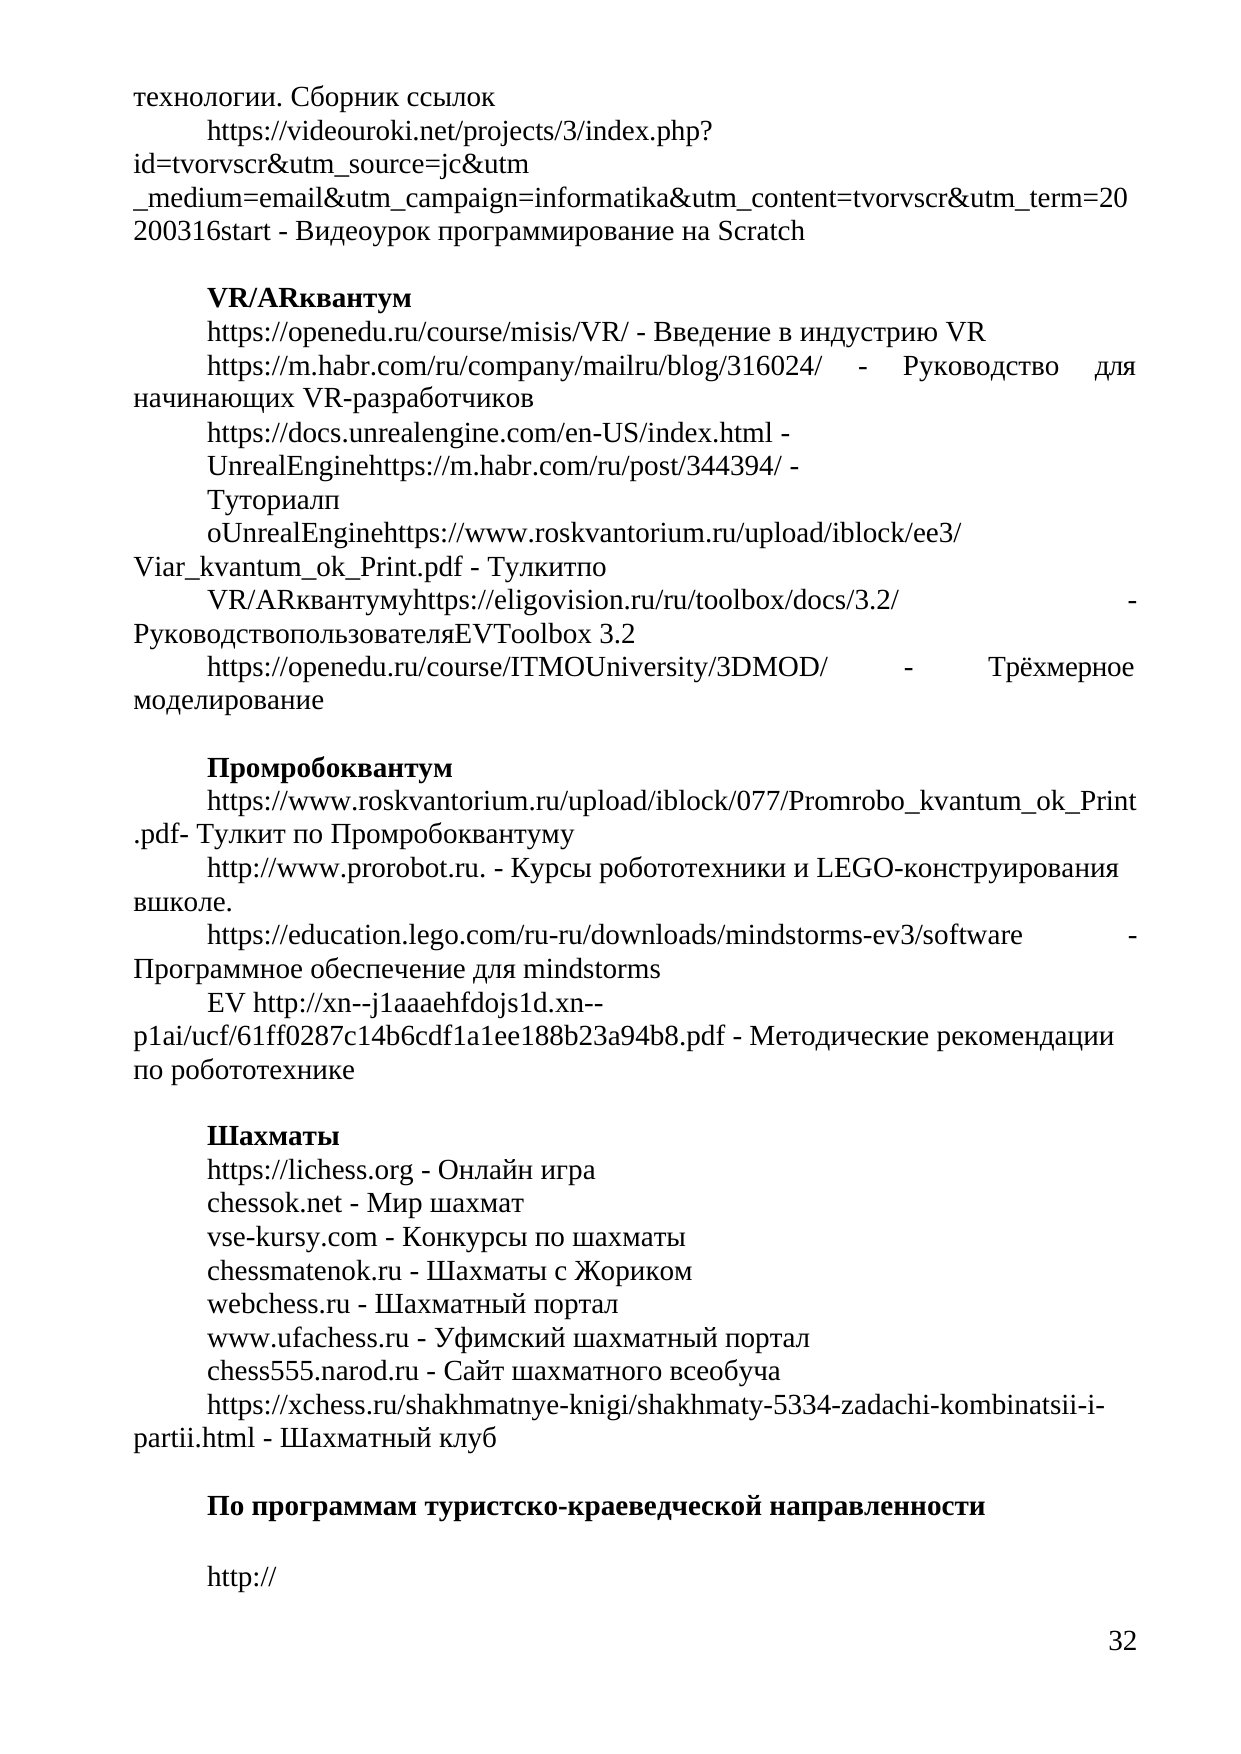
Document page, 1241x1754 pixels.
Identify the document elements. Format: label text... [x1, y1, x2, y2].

text https://lichess.org - Онлайн игра [207, 1152, 1089, 1186]
text chessok.net - Мир шахмат [207, 1186, 1209, 1219]
text http://www.prorobot.ru. - Курсы робототехники и LEGO-конструирования вшколе. [133, 851, 1130, 918]
text моделирование [133, 683, 1209, 716]
subtitle Промробоквантум [207, 751, 1209, 784]
subtitle По программам туристско-краеведческой направленности [207, 1488, 1209, 1522]
text https://docs.unrealengine.com/en-US/index.html - UnrealEnginehttps://m.habr.com/ru/post/344394/ - ТуториалпоUnrealEnginehttps://www.roskvantorium.ru/upload/iblock/ee3/ [207, 415, 970, 549]
text https://www.roskvantorium.ru/upload/iblock/077/Promrobo_kvantum_ok_Print [207, 784, 1209, 817]
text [207, 1559, 463, 1593]
text vse-kursy.com - Конкурсы по шахматы chessmatenok.ru - Шахматы с Жориком webchess.ru - Шахматный портал www.ufachess.ru - Уфимский шахматный портал chess555.narod.ru - Сайт шахматного всеобуча [207, 1219, 812, 1387]
text Viar_kvantum_ok_Print.pdf - Тулкитпо VR/ARквантумуhttps://eligovision.ru/ru/toolbox/docs/3.2/ - [133, 549, 1137, 616]
text https://openedu.ru/course/misis/VR/ - Введение в индустрию VR https://m.habr.com/ru/company/mailru/blog/316024/ - Руководство для [207, 314, 1137, 381]
text https://education.lego.com/ru-ru/downloads/mindstorms-ev3/software - [207, 918, 1209, 951]
text p1ai/ucf/61ff0287c14b6cdf1a1ee188b23a94b8.pdf - Методические рекомендации по робототехнике [133, 1018, 1137, 1085]
text https://xchess.ru/shakhmatnye-knigi/shakhmaty-5334-zadachi-kombinatsii-i-partii.html - Шахматный клуб [133, 1387, 1107, 1454]
subtitle VR/ARквантум [207, 281, 1209, 314]
text Программное обеспечение для mindstorms EV http://xn--j1aaaehfdojs1d.xn-- [133, 951, 707, 1018]
text начинающих VR-разработчиков [133, 381, 1209, 415]
text .pdf- Тулкит по Промробоквантуму [133, 817, 1209, 851]
text РуководствопользователяEVToolbox 3.2 https://openedu.ru/course/ITMOUniversity/3DMOD/ - Трёхмерное [133, 616, 1137, 683]
subtitle Шахматы [207, 1119, 1209, 1152]
text https://videouroki.net/projects/3/index.php?id=tvorvscr&utm_source=jc&utm_medium=email&utm_campaign=informatika&utm_content=tvorvscr&utm_term=20200316start - Видеоурок программирование на Scratch [133, 113, 1135, 247]
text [133, 79, 1137, 113]
